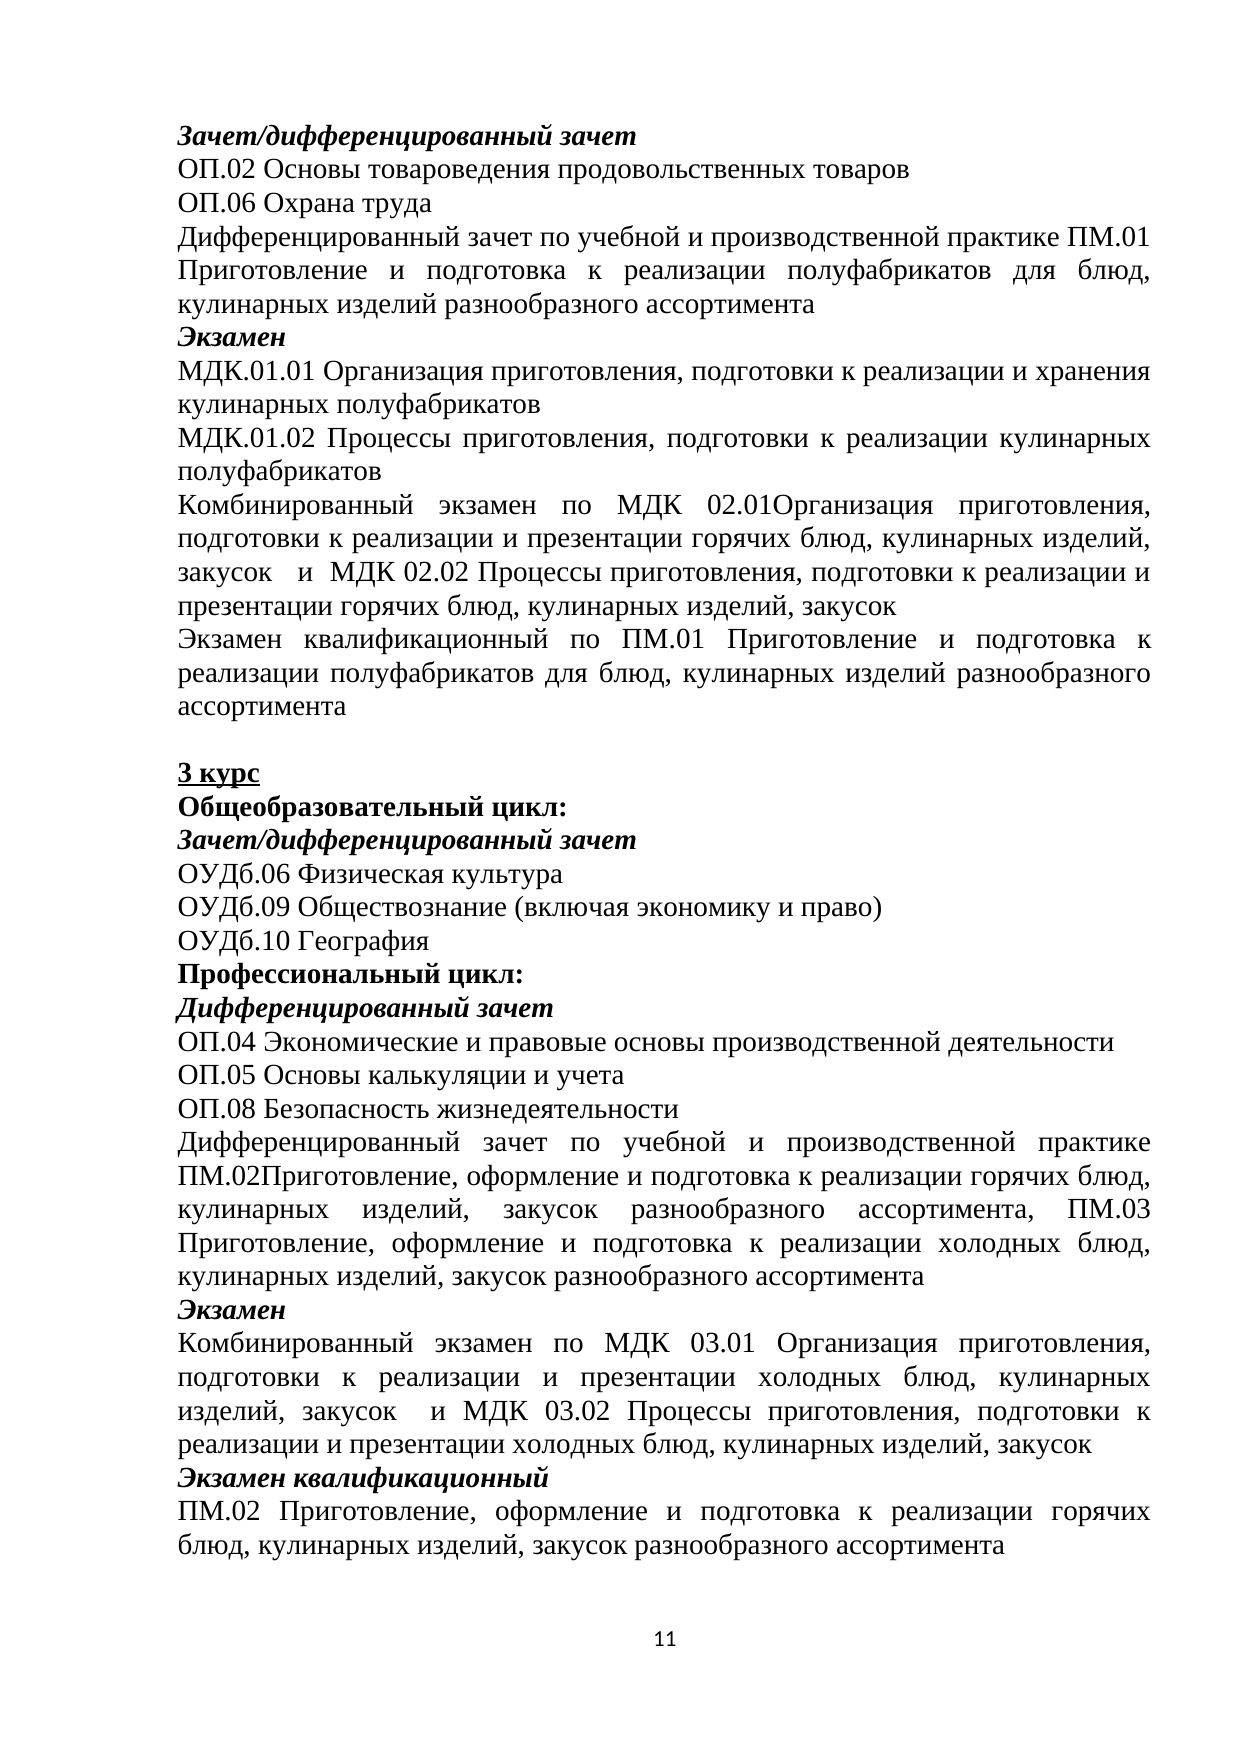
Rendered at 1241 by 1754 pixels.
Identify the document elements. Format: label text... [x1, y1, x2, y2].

text ОП.05 Основы калькуляции и учета [177, 1057, 1152, 1091]
text Экзамен [177, 1292, 1152, 1326]
text Комбинированный экзамен по МДК 03.01 Организация приготовления, подготовки к реализации и презентации холодных блюд, кулинарных изделий, закусок и МДК 03.02 Процессы приготовления, подготовки к реализации и презентации холодных блюд, кулинарных изделий, закусок [177, 1326, 1152, 1460]
text ОП.02 Основы товароведения продовольственных товаров [177, 152, 1152, 185]
text Экзамен [177, 319, 1152, 353]
text Экзамен квалификационный по ПМ.01 Приготовление и подготовка к реализации полуфабрикатов для блюд, кулинарных изделий разнообразного ассортимента [177, 621, 1152, 722]
text Дифференцированный зачет по учебной и производственной практике ПМ.01 Приготовление и подготовка к реализации полуфабрикатов для блюд, кулинарных изделий разнообразного ассортимента [177, 219, 1152, 319]
text МДК.01.01 Организация приготовления, подготовки к реализации и хранения кулинарных полуфабрикатов [177, 353, 1152, 420]
text 3 курс [177, 755, 1152, 789]
text Профессиональный цикл: [177, 957, 1152, 990]
text ОП.06 Охрана труда [177, 185, 1152, 219]
text МДК.01.02 Процессы приготовления, подготовки к реализации кулинарных полуфабрикатов [177, 420, 1152, 487]
text ОУДб.09 Обществознание (включая экономику и право) [177, 889, 1152, 923]
text Зачет/дифференцированный зачет [177, 822, 1152, 856]
text Общеобразовательный цикл: [177, 789, 1152, 822]
text Дифференцированный зачет [177, 990, 1152, 1024]
text Комбинированный экзамен по МДК 02.01Организация приготовления, подготовки к реализации и презентации горячих блюд, кулинарных изделий, закусок и МДК 02.02 Процессы приготовления, подготовки к реализации и презентации горячих блюд, кулинарных изделий, закусок [177, 487, 1152, 621]
text Зачет/дифференцированный зачет [177, 118, 1152, 152]
text ОП.08 Безопасность жизнедеятельности [177, 1091, 1152, 1124]
text ПМ.02 Приготовление, оформление и подготовка к реализации горячих блюд, кулинарных изделий, закусок разнообразного ассортимента [177, 1493, 1152, 1560]
text Экзамен квалификационный [177, 1460, 1152, 1493]
text ОУДб.06 Физическая культура [177, 856, 1152, 889]
text ОУДб.10 География [177, 923, 1152, 957]
text Дифференцированный зачет по учебной и производственной практике ПМ.02Приготовление, оформление и подготовка к реализации горячих блюд, кулинарных изделий, закусок разнообразного ассортимента, ПМ.03 Приготовление, оформление и подготовка к реализации холодных блюд, кулинарных изделий, закусок разнообразного ассортимента [177, 1124, 1152, 1292]
text ОП.04 Экономические и правовые основы производственной деятельности [177, 1024, 1152, 1057]
